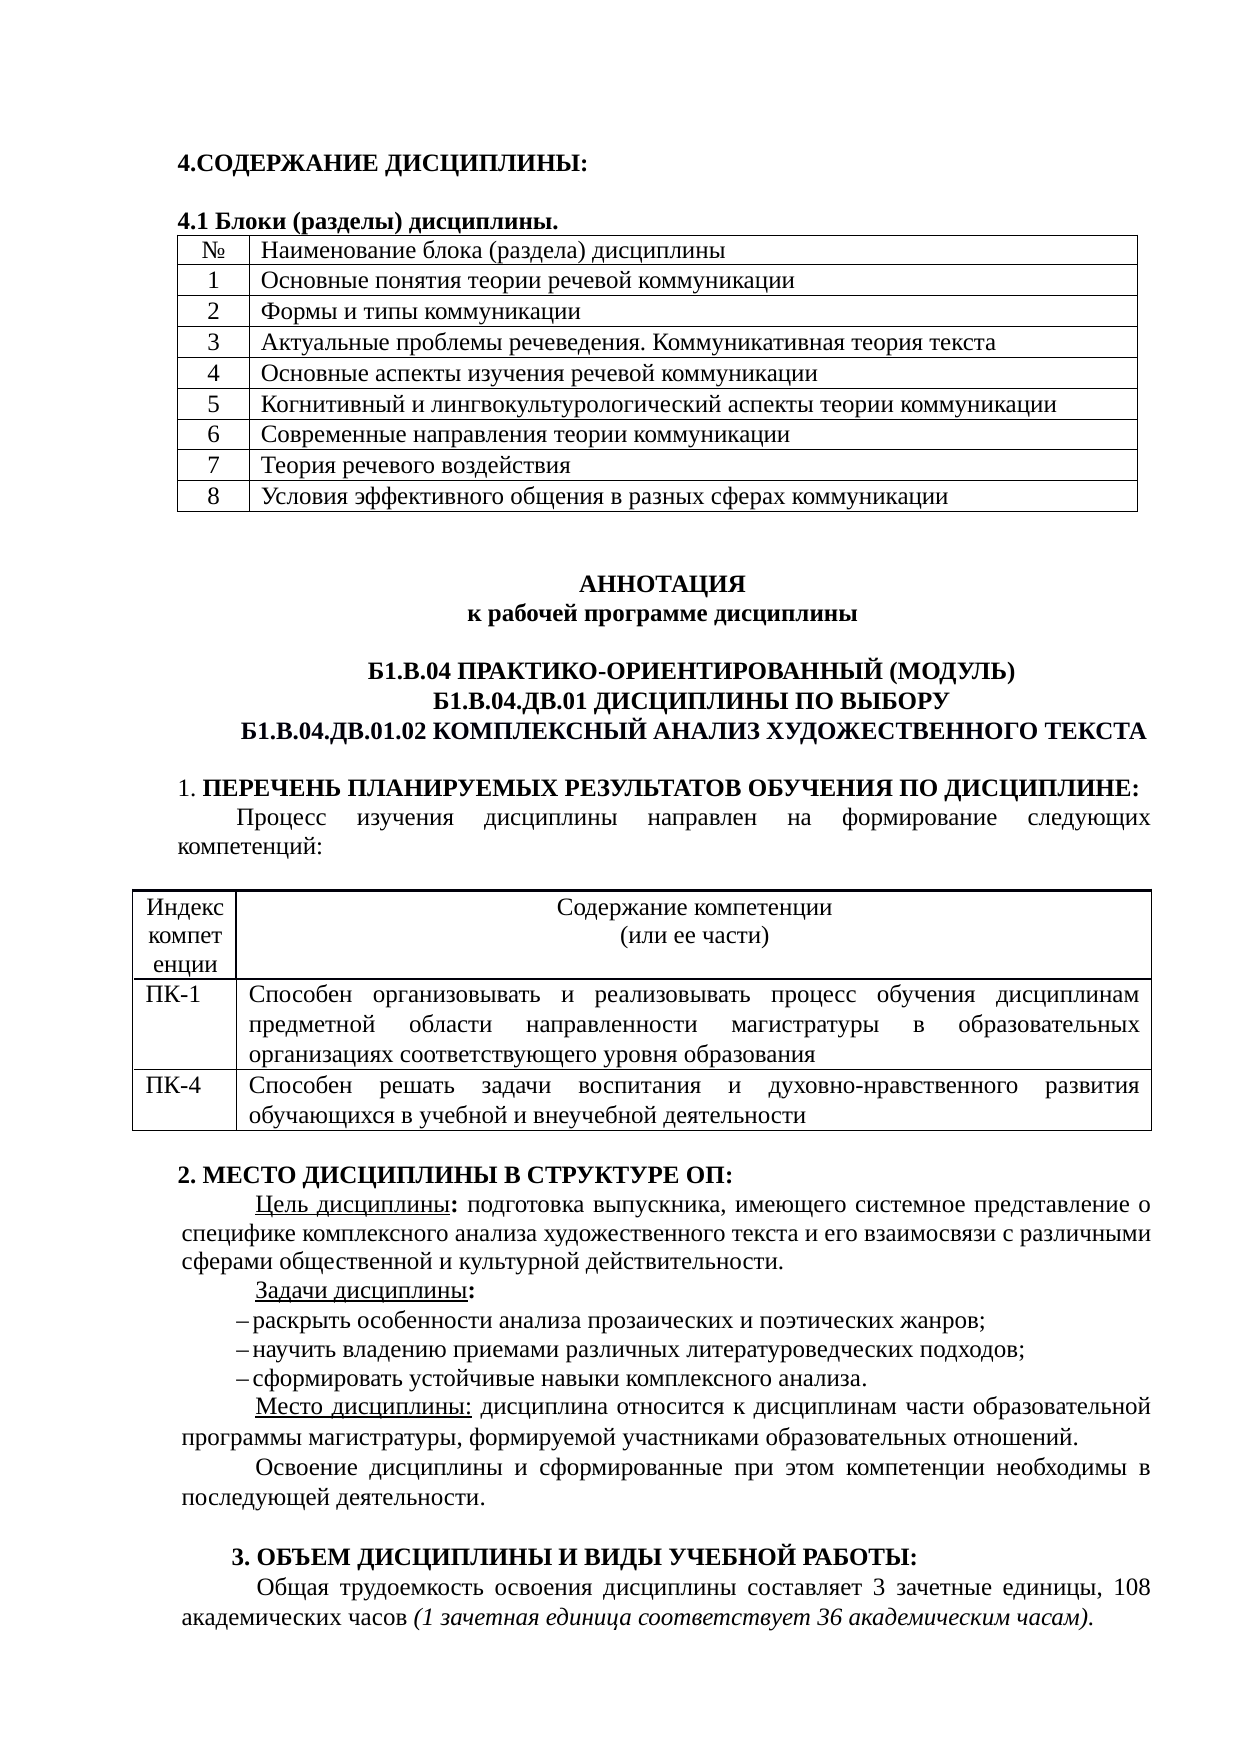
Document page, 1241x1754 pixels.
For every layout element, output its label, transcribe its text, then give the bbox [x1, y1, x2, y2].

text Освоение дисциплины и сформированные при этом компетенции необходимы в последующей деятельности. [181, 1452, 1152, 1511]
text Б1.В.04 Практико-ориентированный (Модуль) [181, 656, 1152, 684]
table_cell 5 [178, 389, 249, 418]
table_cell 6 [178, 420, 249, 449]
text 2. Место дисциплины в структуре ОП: [177, 1160, 1152, 1189]
list раскрыть особенности анализа прозаических и поэтических жанров; [177, 1305, 1152, 1334]
text АННОТАЦИЯ [173, 569, 1152, 598]
text 3. Объем дисциплины и виды учебной работы: [181, 1542, 1152, 1571]
text Задачи дисциплины: [181, 1275, 1152, 1304]
table_cell Современные направления теории коммуникации [250, 420, 1137, 449]
table_cell Актуальные проблемы речеведения. Коммуникативная теория текста [250, 327, 1137, 357]
text 4.1 Блоки (разделы) дисциплины. [177, 206, 1152, 234]
table_cell Теория речевого воздействия [250, 450, 1137, 480]
text Процесс изучения дисциплины направлен на формирование следующих компетенций: [177, 802, 1152, 860]
list сформировать устойчивые навыки комплексного анализа. [177, 1363, 1152, 1391]
text Б1.В.04.ДВ.01.02 КОМПЛЕКСНЫЙ АНАЛИЗ ХУДОЖЕСТВЕННОГО ТЕКСТА [177, 716, 1152, 745]
table_cell ПК-1 [133, 979, 236, 1069]
table_header Содержание компетенции (или ее части) [237, 892, 1151, 978]
table_header Наименование блока (раздела) дисциплины [250, 236, 1137, 264]
table_cell 7 [178, 450, 249, 480]
table_cell Основные аспекты изучения речевой коммуникации [250, 358, 1137, 388]
list научить владению приемами различных литературоведческих подходов; [177, 1334, 1152, 1363]
text 1. ПЕРЕЧЕНЬ ПЛАНИРУЕМЫХ РЕЗУЛЬТАТОВ ОБУЧЕНИЯ ПО ДИСЦИПЛИНЕ: [177, 773, 1152, 802]
table_cell ПК-4 [133, 1070, 236, 1130]
table_cell 2 [178, 296, 249, 326]
table_cell Способен организовывать и реализовывать процесс обучения дисциплинам предметной области направленности магистратуры в образовательных организациях соответствующего уровня образования [237, 980, 1151, 1069]
table_cell 3 [178, 327, 249, 357]
table_cell Условия эффективного общения в разных сферах коммуникации [250, 481, 1137, 511]
table_cell 4 [178, 358, 249, 388]
text 4.СОДЕРЖАНИЕ ДИСЦИПЛИНЫ: [177, 148, 1152, 177]
text к рабочей программе дисциплины [173, 598, 1152, 627]
text Б1.В.04.ДВ.01 ДИСЦИПЛИНЫ ПО ВЫБОРУ [181, 686, 1152, 714]
table_header Индекс компетенции [133, 892, 235, 978]
text Общая трудоемкость освоения дисциплины составляет 3 зачетные единицы, 108 академических часов (1 зачетная единица соответствует 36 академическим часам). [181, 1572, 1152, 1631]
table_cell Когнитивный и лингвокультурологический аспекты теории коммуникации [250, 389, 1137, 418]
text Место дисциплины: дисциплина относится к дисциплинам части образовательной программы магистратуры, формируемой участниками образовательных отношений. [181, 1391, 1152, 1450]
table_cell 8 [178, 481, 249, 511]
table_cell Способен решать задачи воспитания и духовно-нравственного развития обучающихся в учебной и внеучебной деятельности [237, 1070, 1151, 1130]
table_cell 1 [178, 265, 249, 295]
table_cell Формы и типы коммуникации [250, 296, 1137, 326]
text Цель дисциплины: подготовка выпускника, имеющего системное представление о специфике комплексного анализа художественного текста и его взаимосвязи с различными сферами общественной и культурной действительности. [181, 1189, 1152, 1275]
table_cell Основные понятия теории речевой коммуникации [250, 265, 1137, 295]
table_header № [178, 236, 249, 264]
